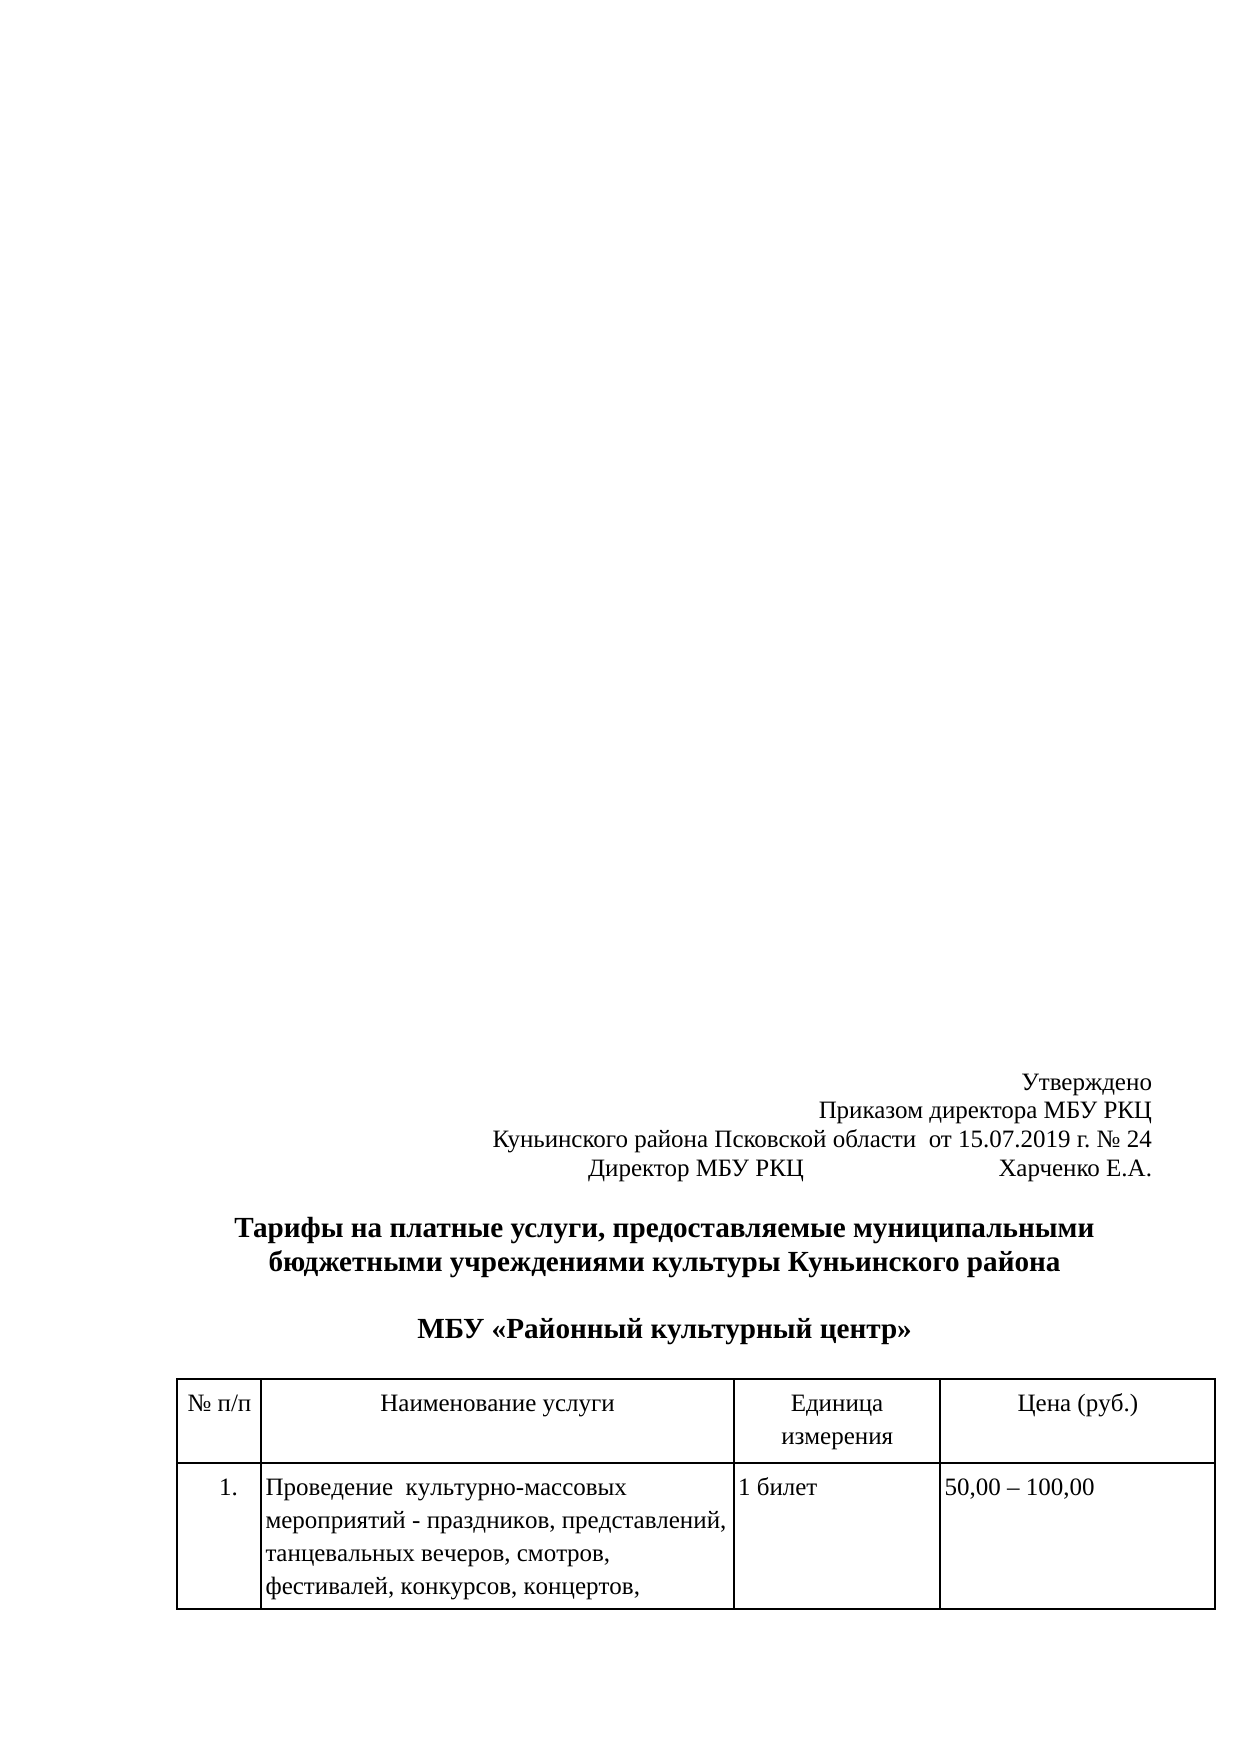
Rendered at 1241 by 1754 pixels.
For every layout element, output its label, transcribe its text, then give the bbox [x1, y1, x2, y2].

text Тарифы на платные услуги, предоставляемые муниципальными бюджетными учреждениями культуры Куньинского района [177, 1211, 1152, 1278]
table_cell 1. [178, 1464, 260, 1608]
text МБУ «Районный культурный центр» [177, 1311, 1152, 1345]
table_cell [262, 1464, 733, 1608]
text Утверждено [177, 1067, 1152, 1096]
table_header Единица измерения [735, 1380, 939, 1462]
table_header Наименование услуги [262, 1380, 733, 1462]
table_header Цена (руб.) [941, 1380, 1214, 1462]
text Директор МБУ РКЦ Харченко Е.А. [177, 1153, 1152, 1182]
table_header № п/п [178, 1380, 260, 1462]
table_cell 1 билет [735, 1464, 939, 1608]
text Куньинского района Псковской области от 15.07.2019 г. № 24 [177, 1124, 1152, 1153]
table_cell 50,00 – 100,00 [941, 1464, 1214, 1608]
text Приказом директора МБУ РКЦ [177, 1096, 1152, 1124]
